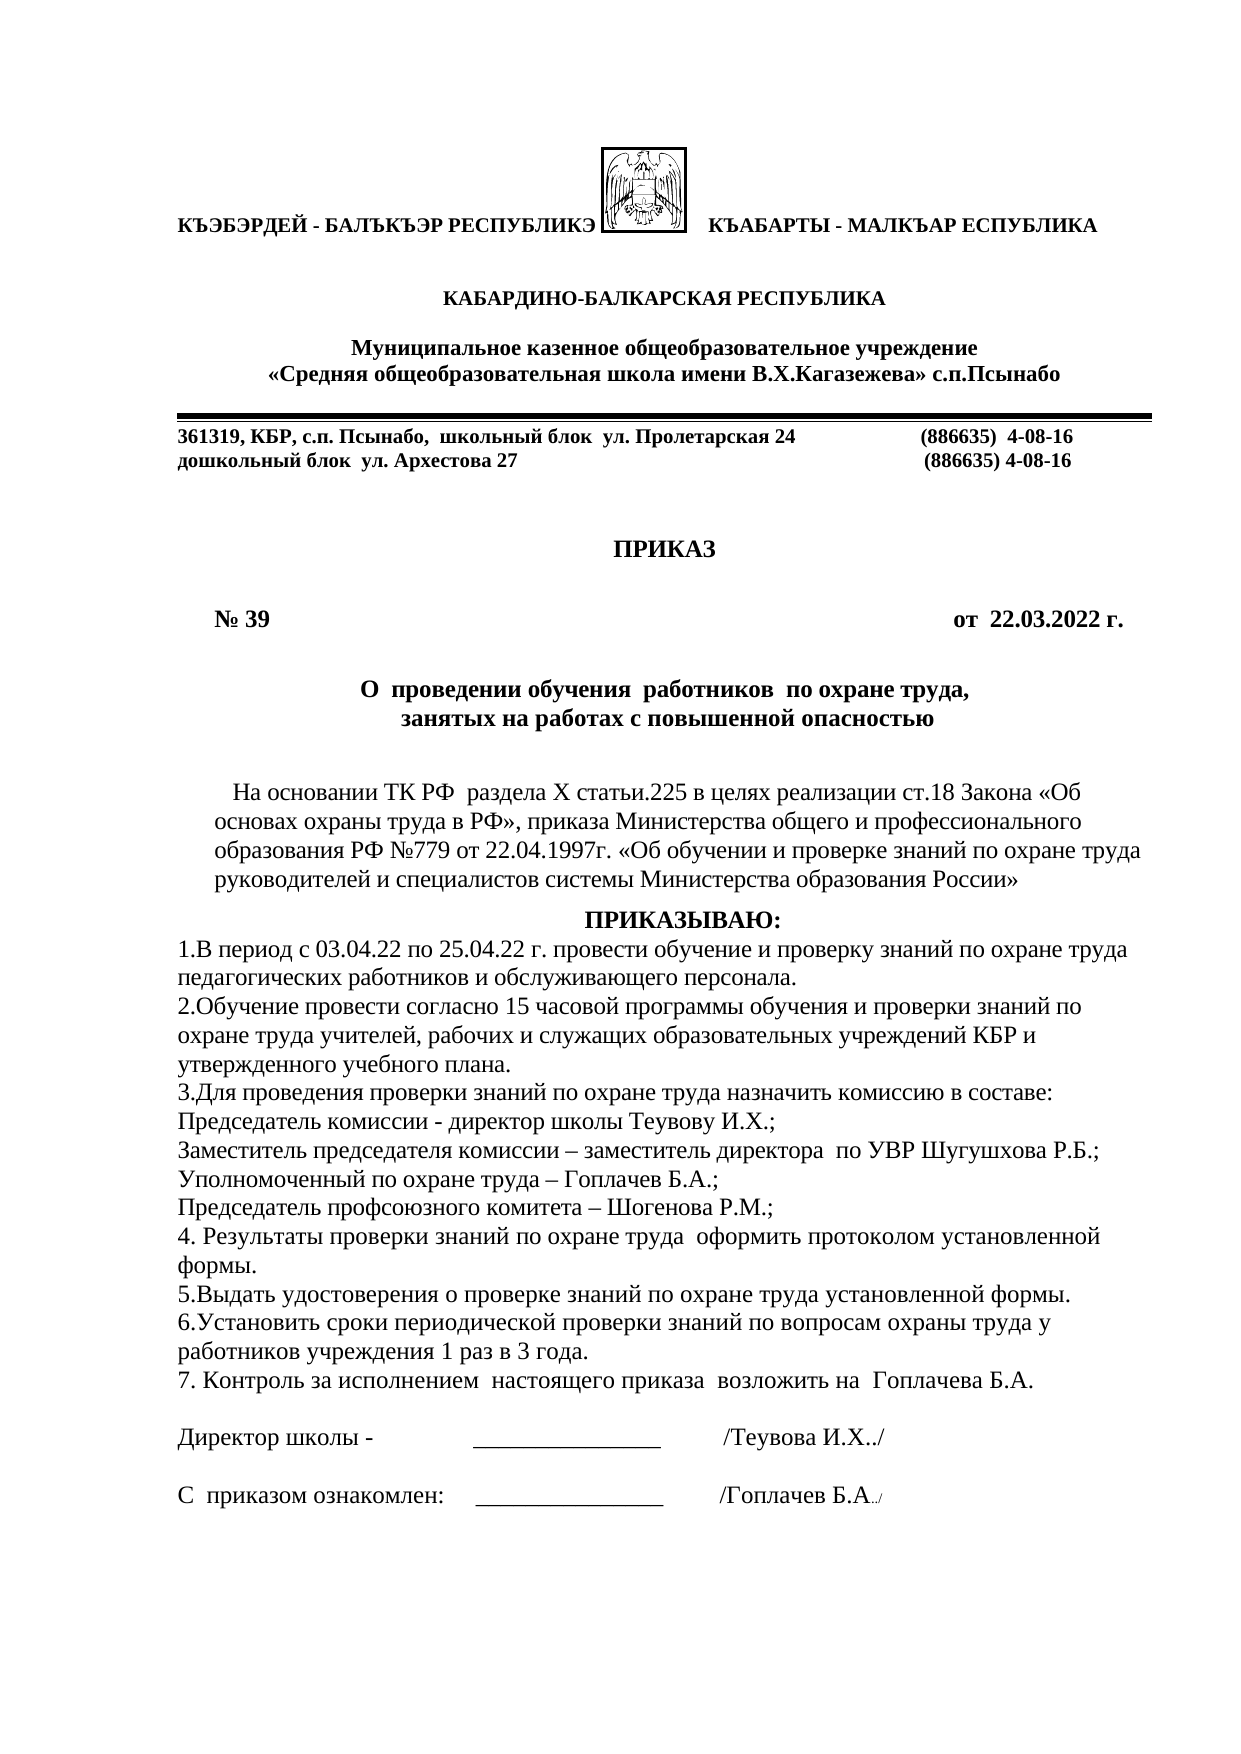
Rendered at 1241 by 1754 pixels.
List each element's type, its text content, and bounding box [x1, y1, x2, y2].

text 2.Обучение провести согласно 15 часовой программы обучения и проверки знаний по охране труда учителей, рабочих и служащих образовательных учреждений КБР и утвержденного учебного плана. [177, 991, 1152, 1077]
text занятых на работах с повышенной опасностью [177, 703, 1152, 731]
text 1.В период с 03.04.22 по 25.04.22 г. провести обучение и проверку знаний по охране труда педагогических работников и обслуживающего персонала. [177, 934, 1152, 991]
text ПРИКАЗ [177, 534, 1152, 563]
text Муниципальное казенное общеобразовательное учреждение [177, 334, 1152, 360]
text С приказом ознакомлен: _______________ /Гоплачев Б.А../ [177, 1480, 1152, 1509]
text Уполномоченный по охране труда – Гоплачев Б.А.; [177, 1164, 1152, 1192]
text № 39 от 22.03.2022 г. [214, 604, 1152, 633]
text 3.Для проведения проверки знаний по охране труда назначить комиссию в составе: [177, 1077, 1152, 1106]
text Председатель профсоюзного комитета – Шогенова Р.М.; [177, 1192, 1152, 1221]
text На основании ТК РФ раздела X статьи.225 в целях реализации ст.18 Закона «Об основах охраны труда в РФ», приказа Министерства общего и профессионального образования РФ №779 от 22.04.1997г. «Об обучении и проверке знаний по охране труда руководителей и специалистов системы Министерства образования России» [214, 777, 1152, 892]
text 4. Результаты проверки знаний по охране труда оформить протоколом установленной формы. [177, 1221, 1152, 1279]
text 6.Установить сроки периодической проверки знаний по вопросам охраны труда у работников учреждения 1 раз в 3 года. [177, 1307, 1152, 1365]
text 361319, КБР, с.п. Псынабо, школьный блок ул. Пролетарская 24 (886635) 4-08-16 [177, 422, 1152, 448]
text 7. Контроль за исполнением настоящего приказа возложить на Гоплачева Б.А. [177, 1365, 1152, 1394]
text «Средняя общеобразовательная школа имени В.Х.Кагазежева» с.п.Псынабо [177, 360, 1152, 386]
text Директор школы - _______________ /Теувова И.Х../ [177, 1422, 1152, 1451]
text КАБАРДИНО-БАЛКАРСКАЯ РЕСПУБЛИКА [177, 286, 1152, 309]
text дошкольный блок ул. Архестова 27 (886635) 4-08-16 [177, 448, 1152, 472]
text Заместитель председателя комиссии – заместитель директора по УВР Шугушхова Р.Б.; [177, 1135, 1152, 1164]
text О проведении обучения работников по охране труда, [177, 674, 1152, 703]
text Председатель комиссии - директор школы Теувову И.Х.; [177, 1106, 1152, 1135]
text 5.Выдать удостоверения о проверке знаний по охране труда установленной формы. [177, 1279, 1152, 1307]
text КЪЭБЭРДЕЙ - БАЛЪКЪЭР РЕСПУБЛИКЭ КЪАБАРТЫ - МАЛКЪАР ЕСПУБЛИКА [177, 147, 1152, 237]
text ПРИКАЗЫВАЮ: [214, 905, 1152, 934]
